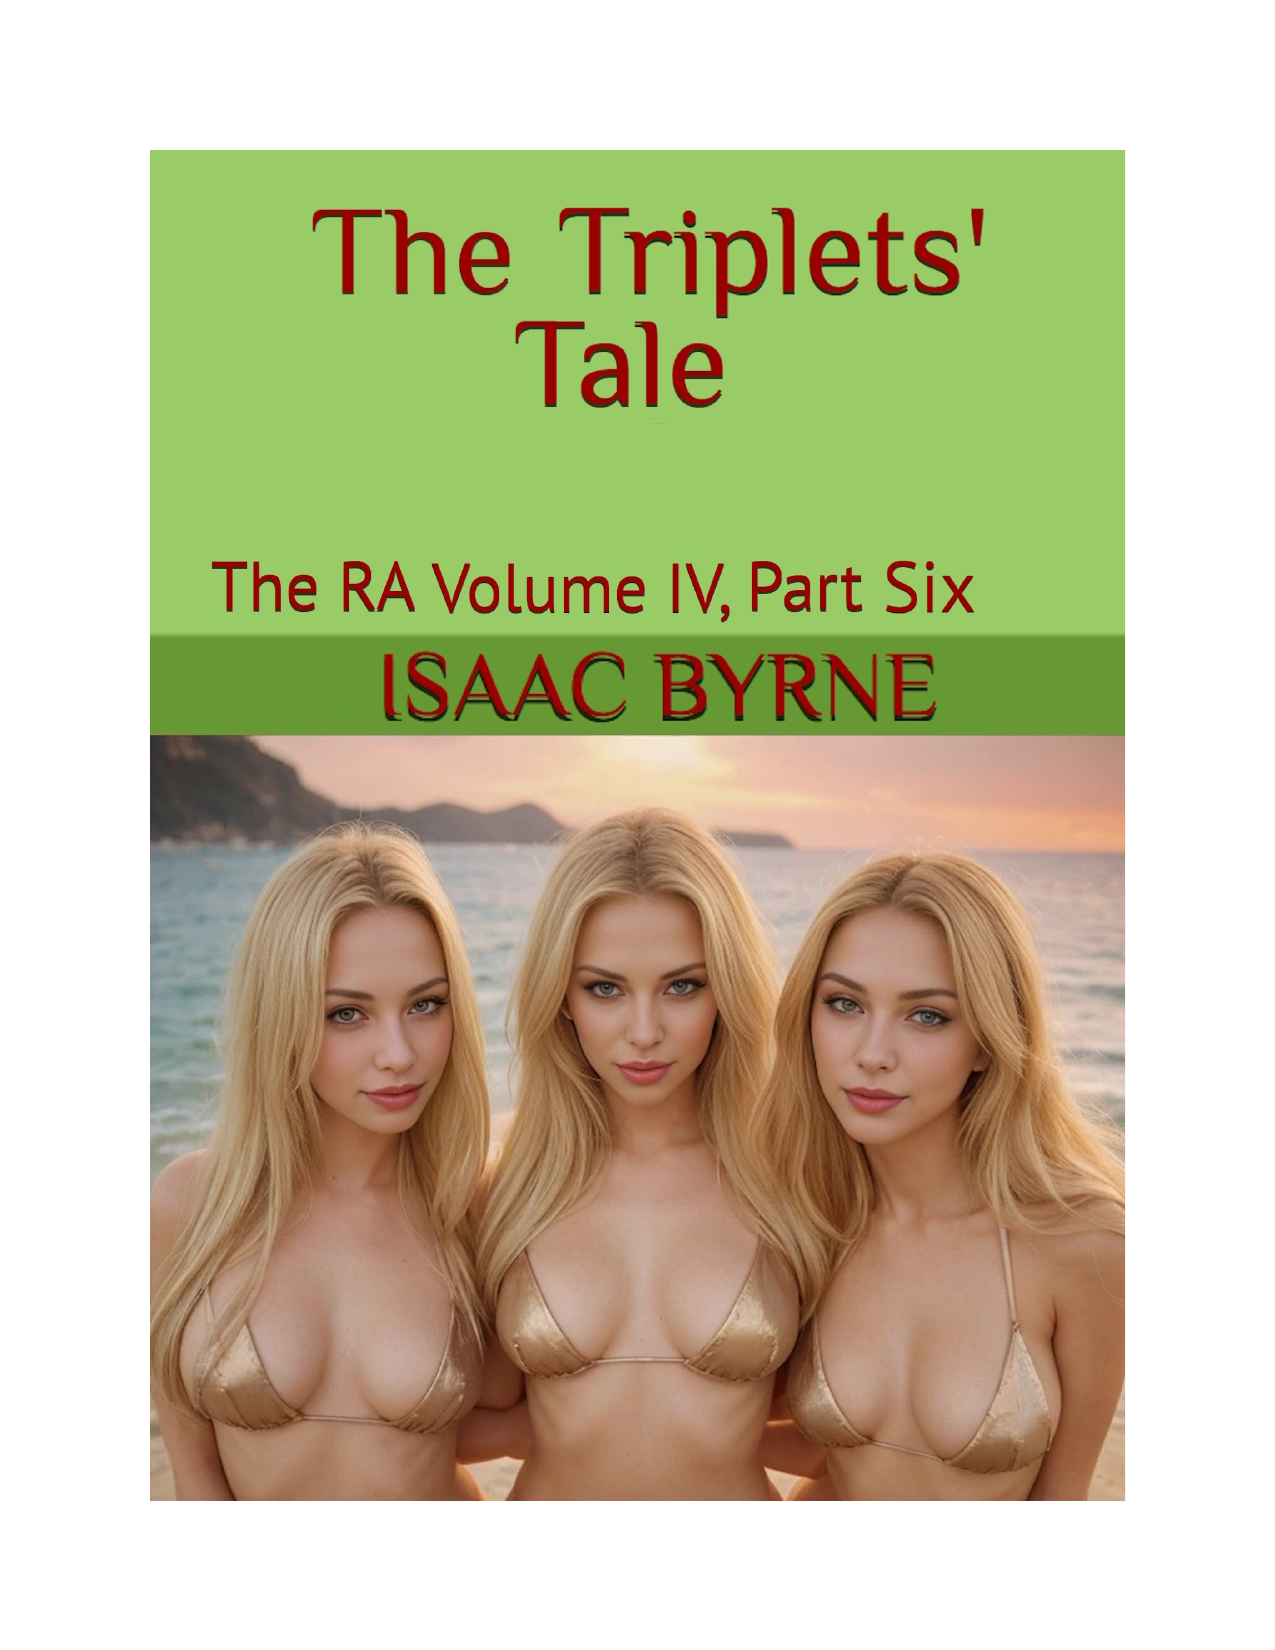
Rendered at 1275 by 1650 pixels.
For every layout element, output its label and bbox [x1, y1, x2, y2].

picture [150, 150, 1125, 1501]
